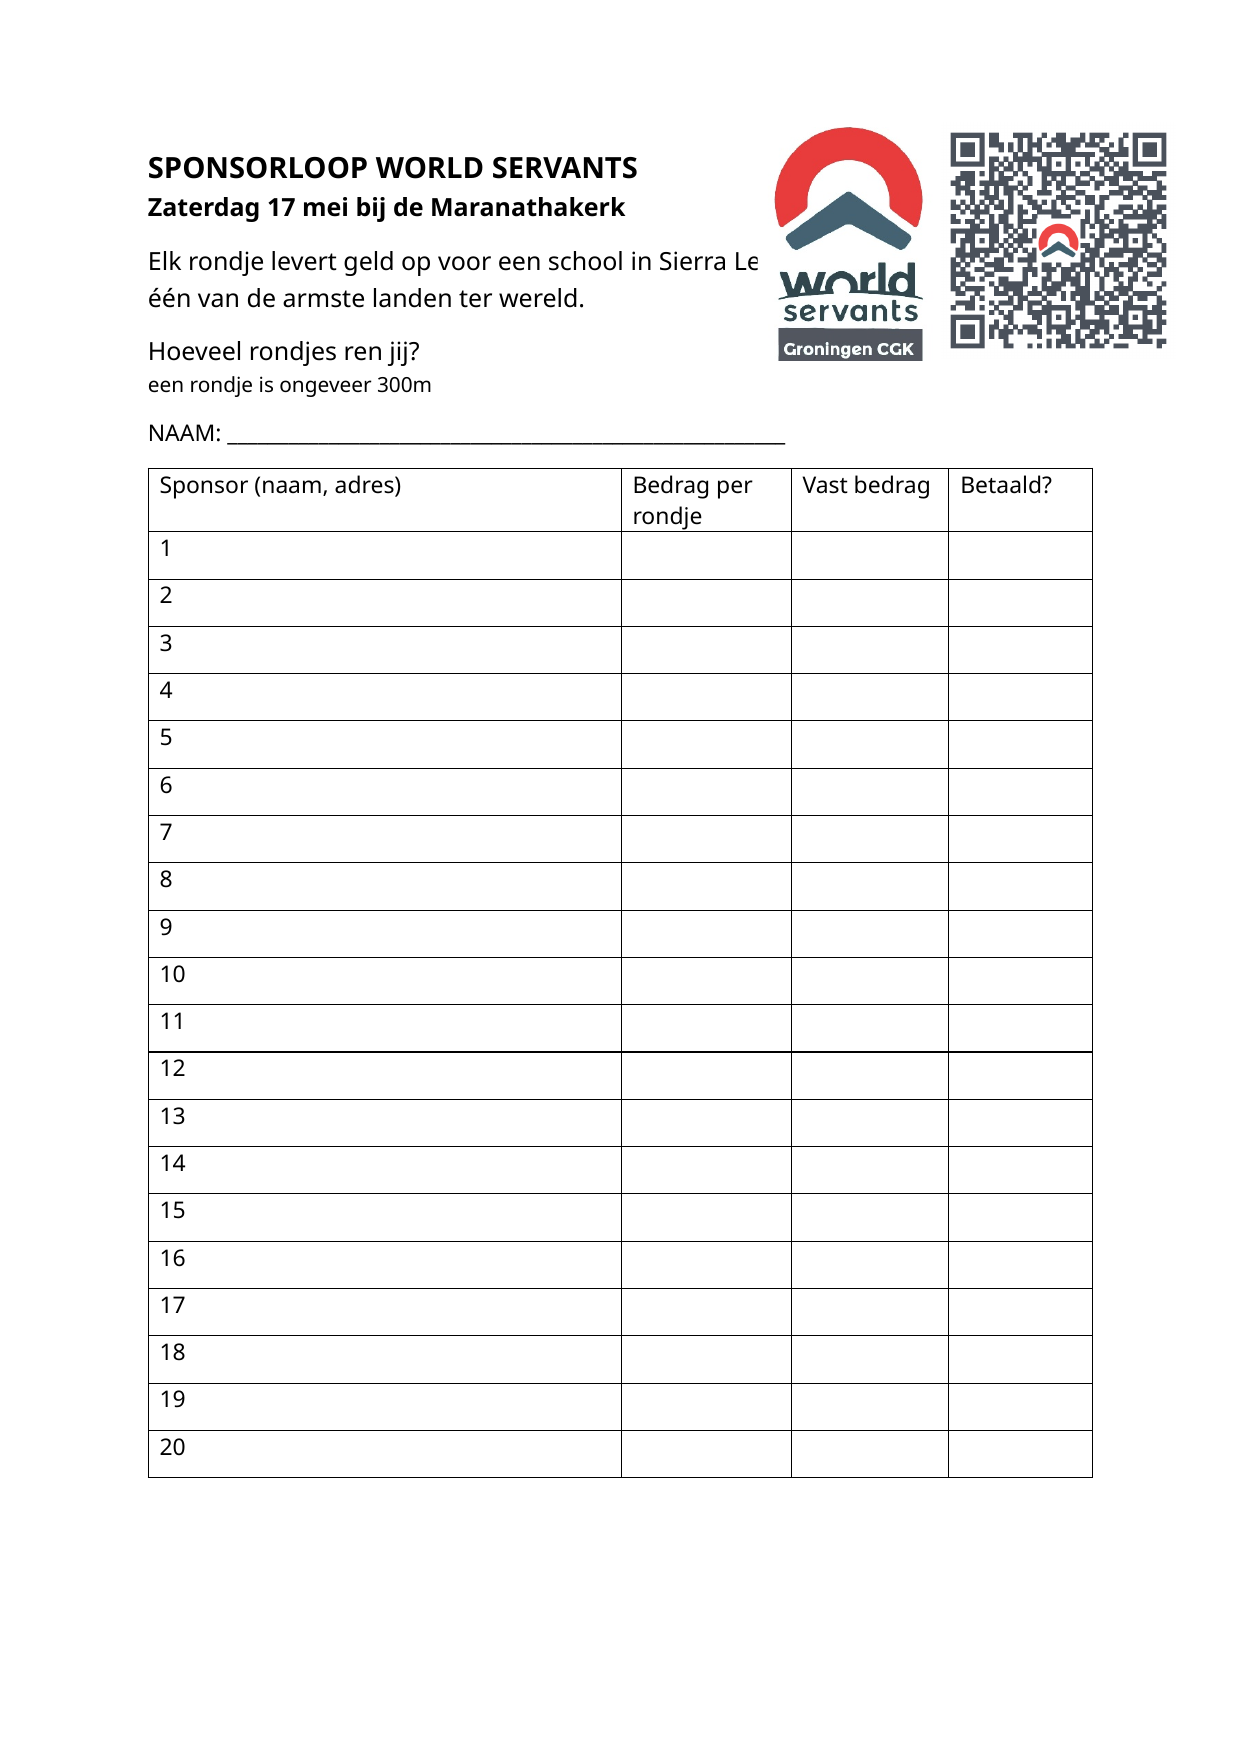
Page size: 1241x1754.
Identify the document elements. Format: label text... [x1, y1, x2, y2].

table_header Vast bedrag [792, 469, 948, 531]
table_cell [792, 1242, 948, 1288]
table_cell [622, 1431, 791, 1477]
table_header Betaald? [949, 469, 1092, 531]
table_cell [949, 958, 1092, 1004]
table_cell [949, 532, 1092, 578]
table_cell 2 [149, 580, 621, 626]
table_cell 15 [149, 1194, 621, 1241]
picture [757, 127, 940, 361]
table_cell [622, 580, 791, 626]
table_cell [792, 1289, 948, 1335]
table_cell [949, 911, 1092, 957]
table_cell [622, 769, 791, 815]
table_cell [622, 1384, 791, 1430]
table_cell [792, 580, 948, 626]
table_cell 4 [149, 674, 621, 720]
table_cell [949, 1242, 1092, 1288]
table_cell [949, 1194, 1092, 1241]
table_cell 14 [149, 1147, 621, 1193]
table_cell [792, 1194, 948, 1241]
text Hoeveel rondjes ren jij? een rondje is ongeveer 300m [148, 334, 1093, 398]
table_cell [792, 1336, 948, 1382]
table_cell [792, 1053, 948, 1099]
table_cell 12 [149, 1053, 621, 1099]
table_cell [622, 816, 791, 862]
table_cell 17 [149, 1289, 621, 1335]
table_cell [949, 816, 1092, 862]
text Elk rondje levert geld op voor een school in Sierra Leone, één van de armste landen ter wereld. [148, 243, 757, 314]
table_cell [949, 627, 1092, 673]
table_cell 3 [149, 627, 621, 673]
table_cell 18 [149, 1336, 621, 1382]
table_cell [622, 627, 791, 673]
table_cell [622, 911, 791, 957]
table_cell [949, 1336, 1092, 1382]
table_cell [622, 1194, 791, 1241]
table_cell [622, 674, 791, 720]
picture [941, 122, 1177, 359]
table_cell [792, 1100, 948, 1146]
table_cell [792, 911, 948, 957]
table_header Sponsor (naam, adres) [149, 469, 621, 531]
table_cell 5 [149, 721, 621, 768]
table_cell [792, 863, 948, 909]
table_cell [792, 721, 948, 768]
table_cell 1 [149, 532, 621, 578]
table_cell 16 [149, 1242, 621, 1288]
table_cell 6 [149, 769, 621, 815]
table_cell 9 [149, 911, 621, 957]
table_cell [949, 1431, 1092, 1477]
table_cell [949, 1100, 1092, 1146]
table_cell [792, 816, 948, 862]
table_cell [622, 1147, 791, 1193]
table_cell [949, 1053, 1092, 1099]
table_cell [622, 863, 791, 909]
table_cell 8 [149, 863, 621, 909]
text SPONSORLOOP WORLD SERVANTS Zaterdag 17 mei bij de Maranathakerk [148, 148, 757, 224]
table_cell 19 [149, 1384, 621, 1430]
table_cell [792, 1384, 948, 1430]
table_cell [622, 1336, 791, 1382]
table_cell [622, 532, 791, 578]
table_header Bedrag per rondje [622, 469, 791, 531]
table_cell [949, 1384, 1092, 1430]
table_cell [792, 1431, 948, 1477]
table_cell [792, 1147, 948, 1193]
table_cell [949, 863, 1092, 909]
table_cell [792, 1005, 948, 1051]
table_cell [622, 721, 791, 768]
table_cell [622, 1242, 791, 1288]
table_cell [949, 1005, 1092, 1051]
table_cell [949, 1147, 1092, 1193]
table_cell [622, 1005, 791, 1051]
table_cell 11 [149, 1005, 621, 1051]
table_cell 13 [149, 1100, 621, 1146]
table_cell [622, 1289, 791, 1335]
table_cell [792, 769, 948, 815]
table_cell [949, 580, 1092, 626]
table_cell [622, 1053, 791, 1099]
table_cell [949, 769, 1092, 815]
table_cell [792, 532, 948, 578]
table_cell 7 [149, 816, 621, 862]
table_cell [792, 958, 948, 1004]
table_cell [792, 674, 948, 720]
table_cell [622, 958, 791, 1004]
table_cell [949, 1289, 1092, 1335]
text NAAM: _______________________________________________________ [148, 417, 1093, 448]
table_cell [949, 721, 1092, 768]
table_cell [949, 674, 1092, 720]
table_cell 20 [149, 1431, 621, 1477]
table_cell [622, 1100, 791, 1146]
table_cell 10 [149, 958, 621, 1004]
table_cell [792, 627, 948, 673]
